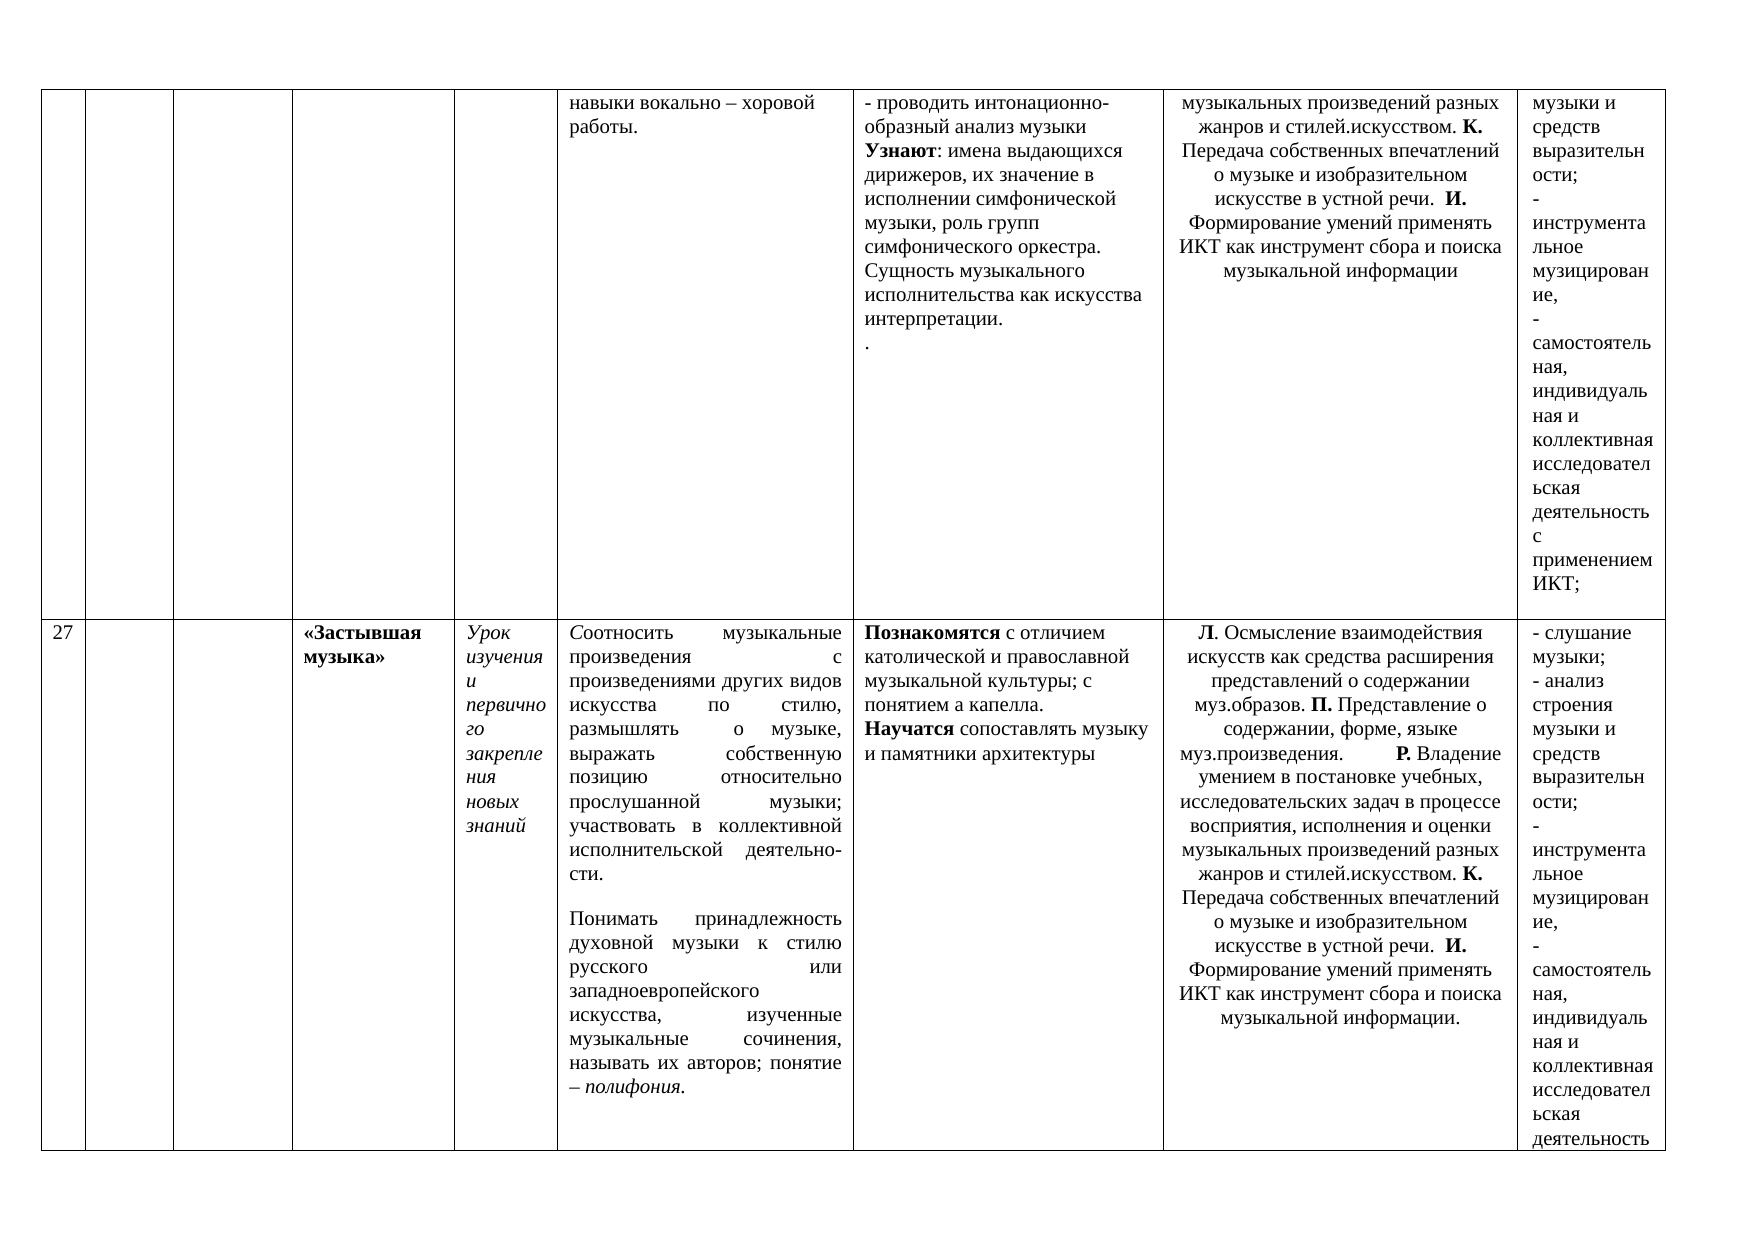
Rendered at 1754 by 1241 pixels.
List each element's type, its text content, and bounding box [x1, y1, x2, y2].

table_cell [293, 90, 454, 619]
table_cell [1164, 620, 1517, 1149]
table_cell 26 [42, 90, 85, 619]
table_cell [455, 90, 557, 619]
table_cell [1164, 90, 1517, 619]
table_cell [1518, 90, 1665, 619]
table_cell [558, 620, 853, 1149]
table_cell [174, 620, 292, 1149]
table_cell 27 [42, 620, 85, 1149]
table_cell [1518, 620, 1665, 1149]
table_cell [86, 90, 173, 619]
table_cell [854, 620, 1163, 1149]
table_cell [558, 90, 853, 619]
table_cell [455, 620, 557, 1149]
table_cell «Застывшая музыка» [293, 620, 454, 1149]
table_cell [86, 620, 173, 1149]
table_cell [174, 90, 292, 619]
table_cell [854, 90, 1163, 619]
